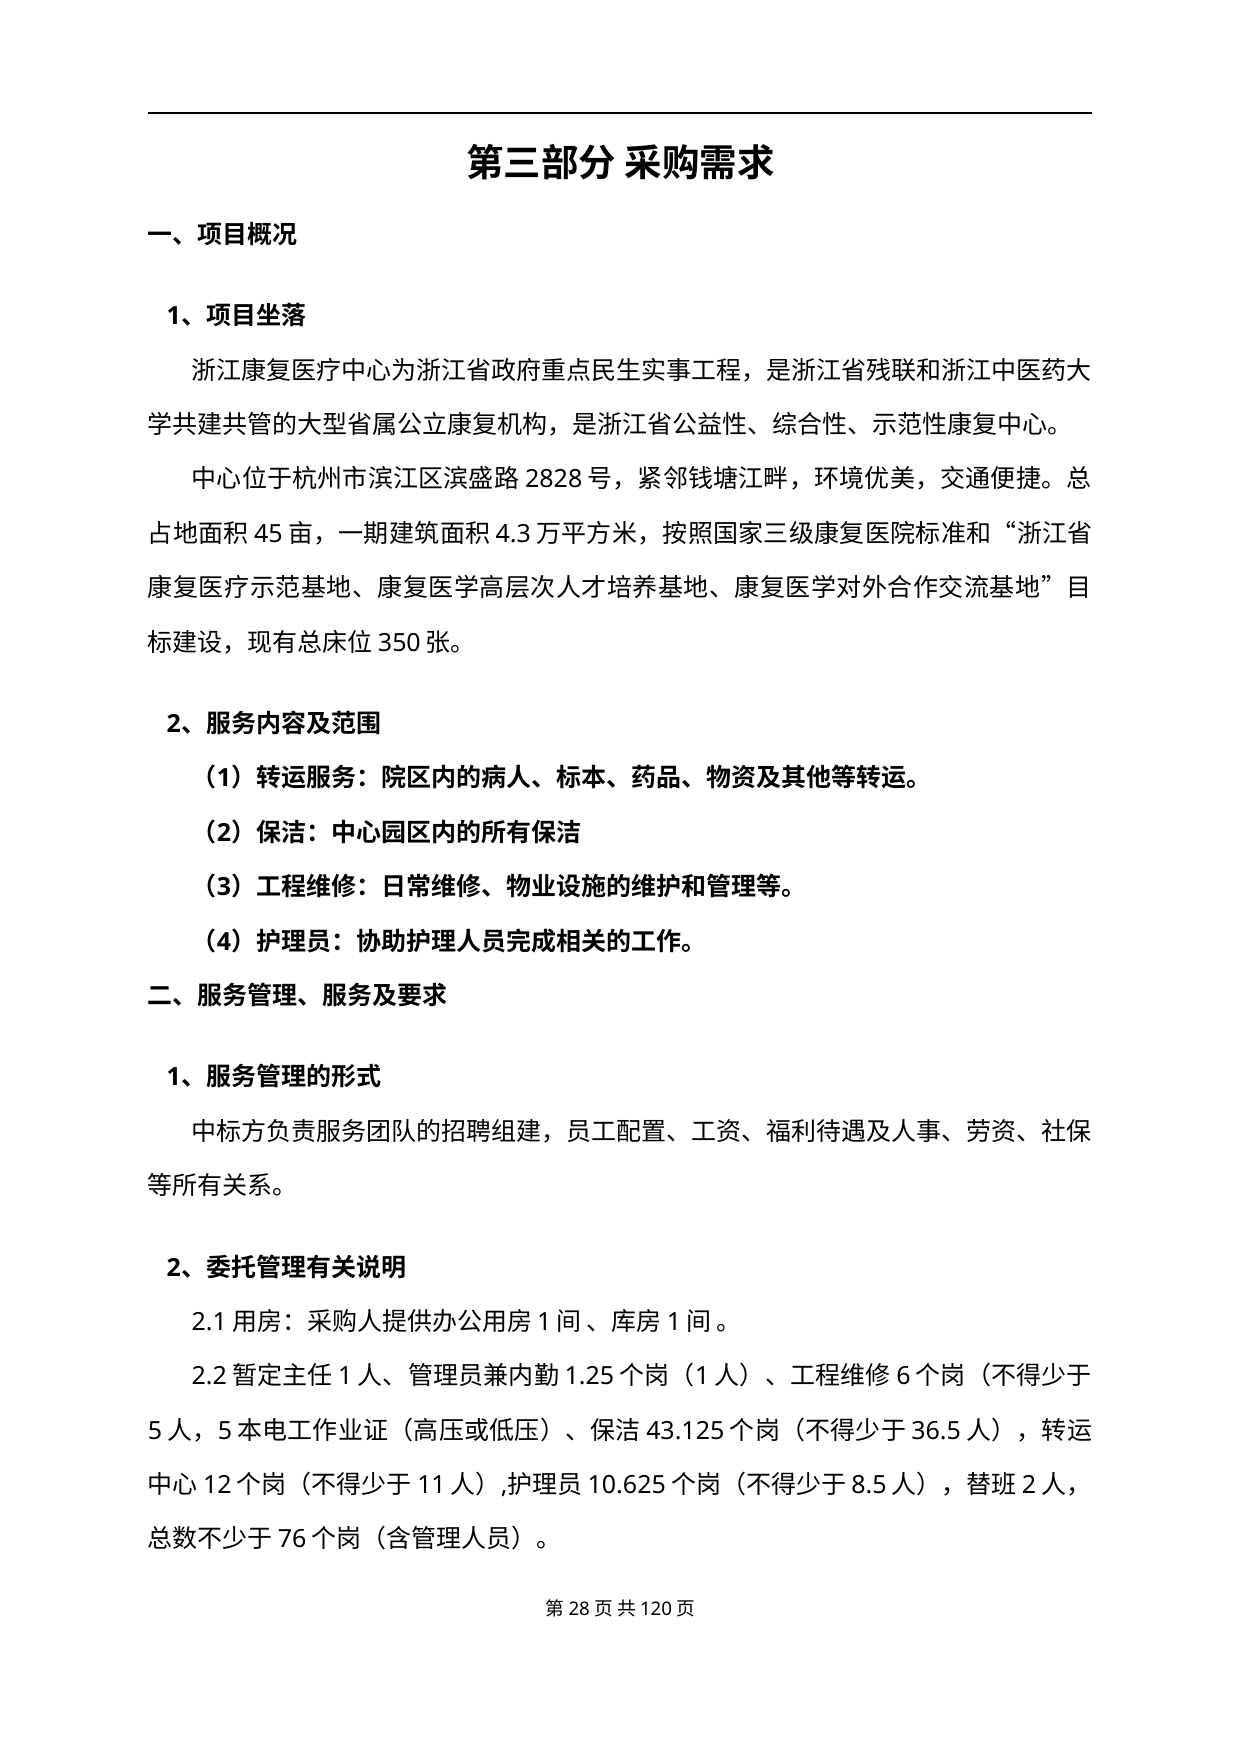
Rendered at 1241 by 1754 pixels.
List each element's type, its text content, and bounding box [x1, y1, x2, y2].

text 2、服务内容及范围 [166, 703, 1092, 740]
text 中心位于杭州市滨江区滨盛路2828号，紧邻钱塘江畔，环境优美，交通便捷。总占地面积45亩，一期建筑面积4.3万平方米，按照国家三级康复医院标准和“浙江省康复医疗示范基地、康复医学高层次人才培养基地、康复医学对外合作交流基地”目标建设，现有总床位350张。 [148, 459, 1092, 658]
text 2.2暂定主任1人、管理员兼内勤1.25个岗（1人）、工程维修6个岗（不得少于5人，5本电工作业证（高压或低压）、保洁43.125个岗（不得少于36.5人），转运中心12个岗（不得少于11人）,护理员10.625个岗（不得少于8.5人），替班2人，总数不少于76个岗（含管理人员）。 [148, 1356, 1092, 1555]
text 第三部分 采购需求 [148, 133, 1092, 187]
subtitle 二、服务管理、服务及要求 [148, 975, 1092, 1012]
text （2）保洁：中心园区内的所有保洁 [148, 812, 1092, 848]
text （4）护理员：协助护理人员完成相关的工作。 [148, 921, 1092, 957]
text 2.1用房：采购人提供办公用房1间 、库房1间 。 [148, 1301, 1092, 1338]
text 1、服务管理的形式 [166, 1057, 1092, 1093]
text 浙江康复医疗中心为浙江省政府重点民生实事工程，是浙江省残联和浙江中医药大学共建共管的大型省属公立康复机构，是浙江省公益性、综合性、示范性康复中心。 [148, 350, 1092, 441]
text 中标方负责服务团队的招聘组建，员工配置、工资、福利待遇及人事、劳资、社保等所有关系。 [148, 1111, 1092, 1202]
subtitle 一、项目概况 [148, 214, 1092, 251]
text （1）转运服务：院区内的病人、标本、药品、物资及其他等转运。 [148, 758, 1092, 794]
text 2、委托管理有关说明 [166, 1247, 1092, 1283]
text 1、项目坐落 [166, 296, 1092, 332]
text （3）工程维修：日常维修、物业设施的维护和管理等。 [148, 867, 1092, 903]
